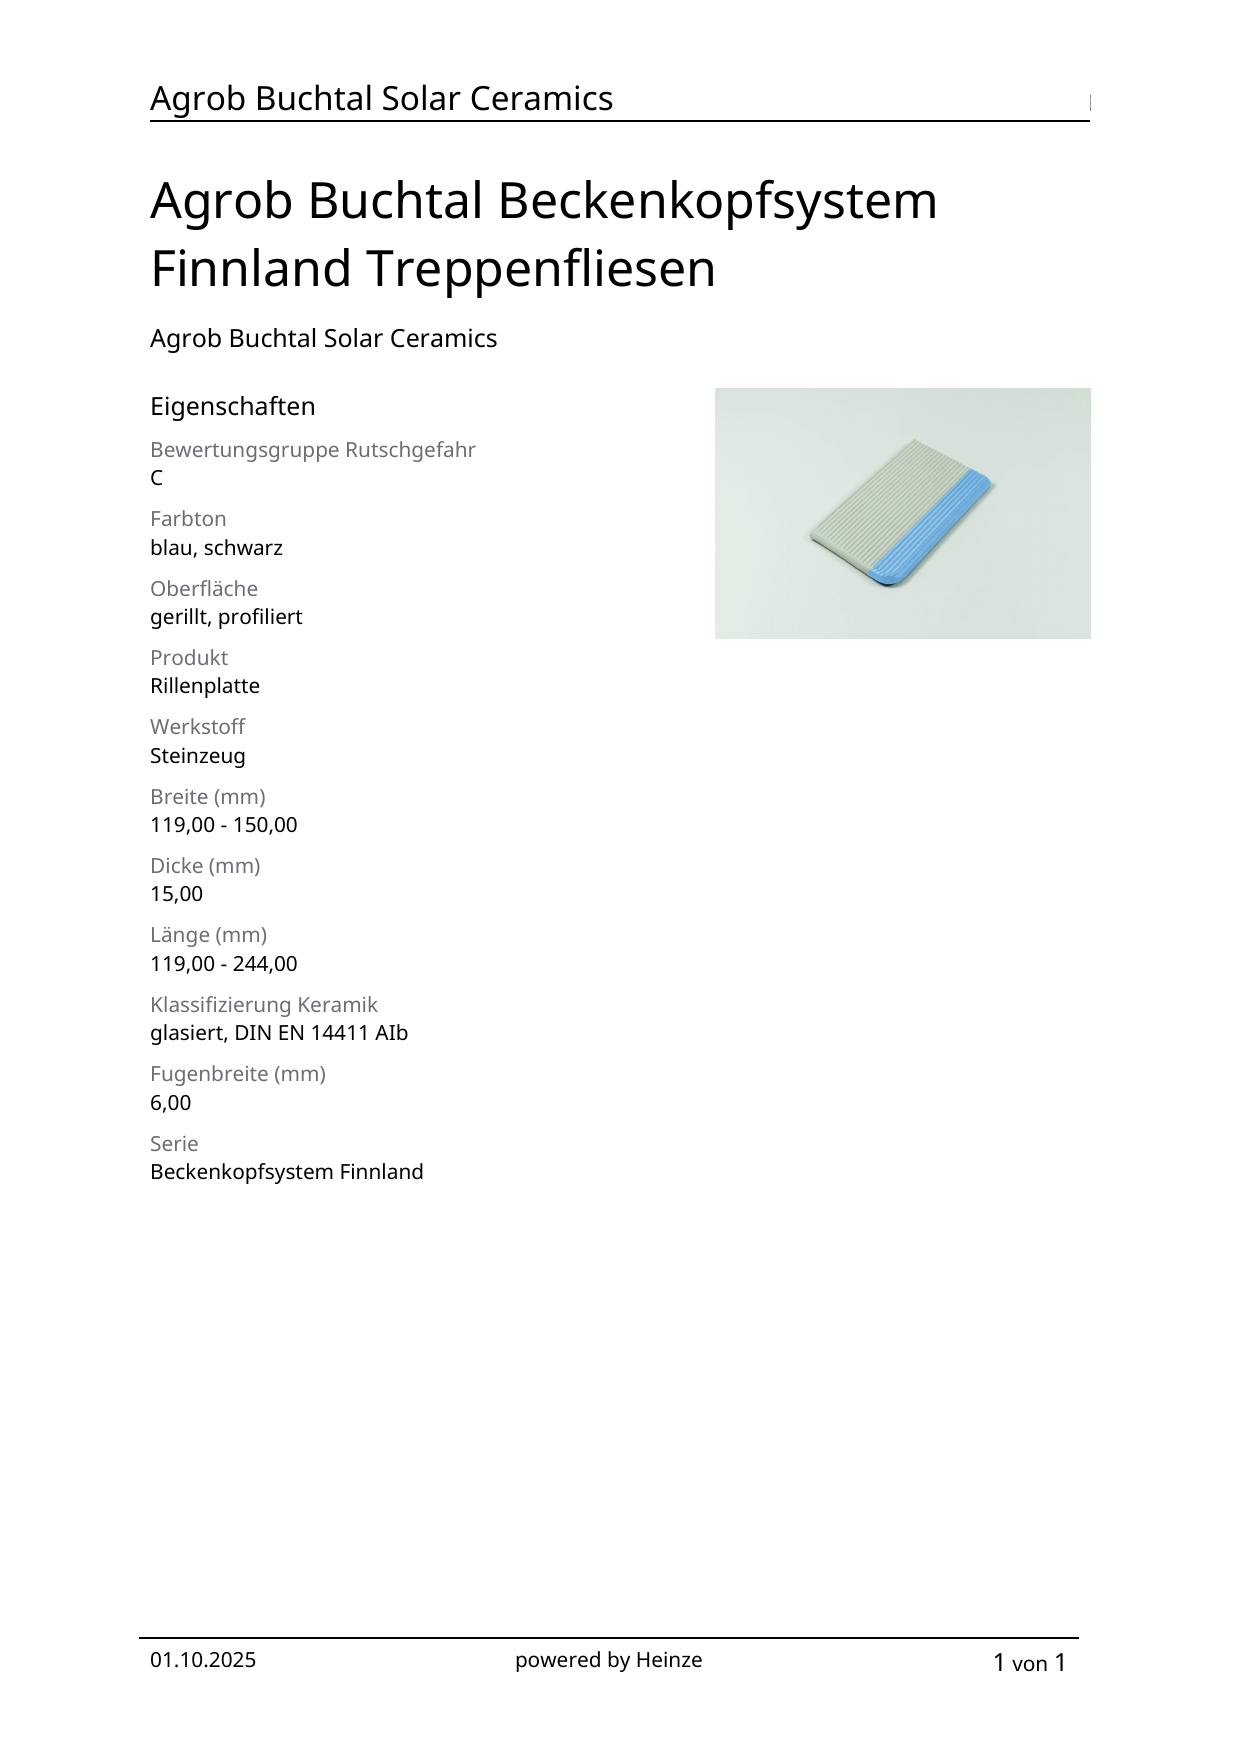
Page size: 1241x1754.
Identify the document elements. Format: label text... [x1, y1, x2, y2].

text 119,00 - 150,00 [150, 810, 1090, 839]
text 119,00 - 244,00 [150, 949, 1090, 977]
text Serie [150, 1129, 1090, 1157]
text Beckenkopfsystem Finnland [150, 1157, 1090, 1186]
text Fugenbreite (mm) [150, 1059, 1090, 1088]
text Farbton [150, 504, 715, 533]
text Breite (mm) [150, 782, 1090, 810]
text Produkt [150, 643, 1090, 671]
text Oberfläche [150, 574, 715, 602]
text 6,00 [150, 1088, 1090, 1116]
text Länge (mm) [150, 921, 1090, 949]
text Agrob Buchtal Solar Ceramics [150, 320, 1090, 354]
text gerillt, profiliert [150, 602, 715, 631]
text blau, schwarz [150, 533, 715, 561]
text glasiert, DIN EN 14411 AIb [150, 1018, 1090, 1047]
text Rillenplatte [150, 671, 1090, 700]
text Bewertungsgruppe Rutschgefahr [150, 435, 715, 463]
text Klassifizierung Keramik [150, 990, 1090, 1018]
text Dicke (mm) [150, 851, 1090, 879]
text C [150, 463, 715, 492]
text Eigenschaften [150, 388, 715, 422]
picture [715, 388, 1091, 639]
text Werkstoff [150, 712, 1090, 741]
text 15,00 [150, 879, 1090, 908]
text Agrob Buchtal Beckenkopfsystem Finnland Treppenfliesen [150, 165, 1090, 301]
text Steinzeug [150, 741, 1090, 769]
